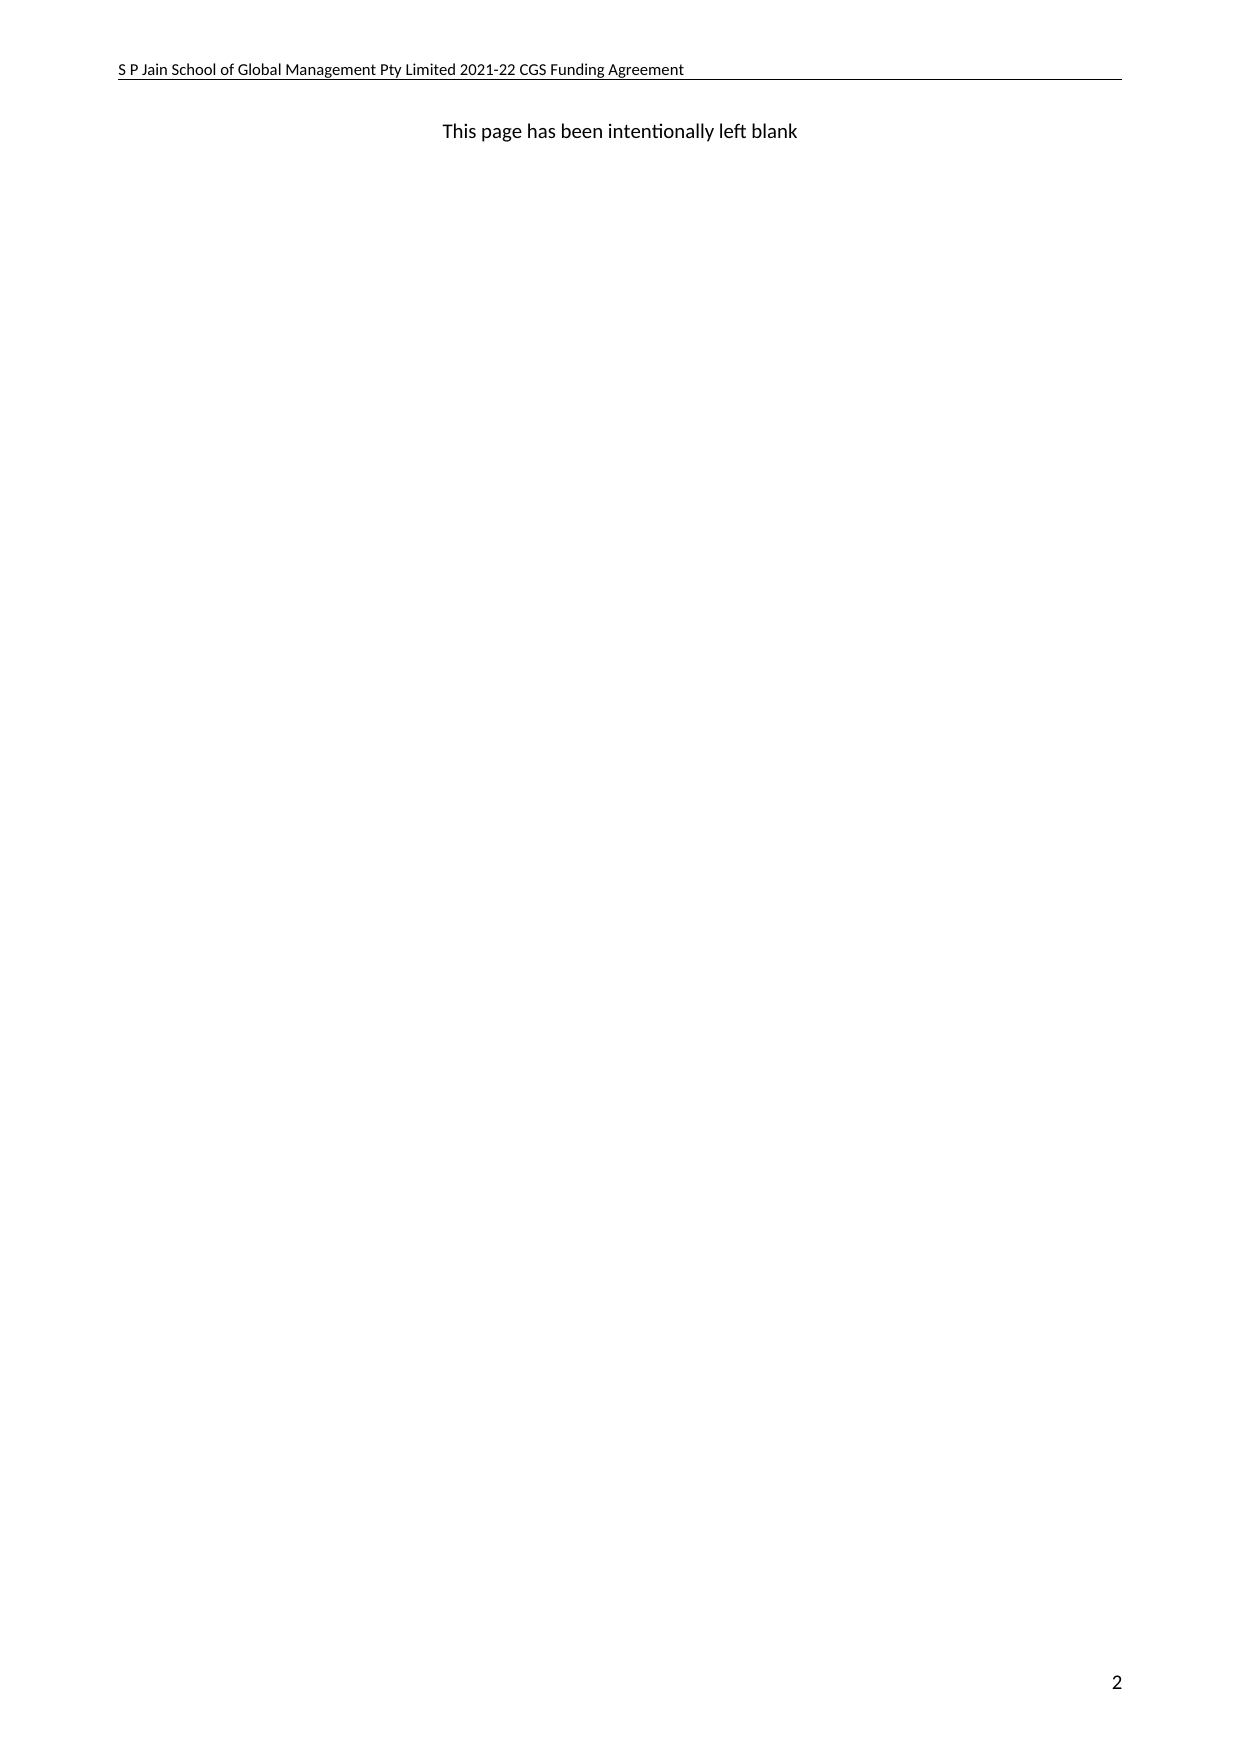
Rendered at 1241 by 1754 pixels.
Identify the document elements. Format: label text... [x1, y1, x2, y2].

text This page has been intentionally left blank [118, 118, 1122, 143]
